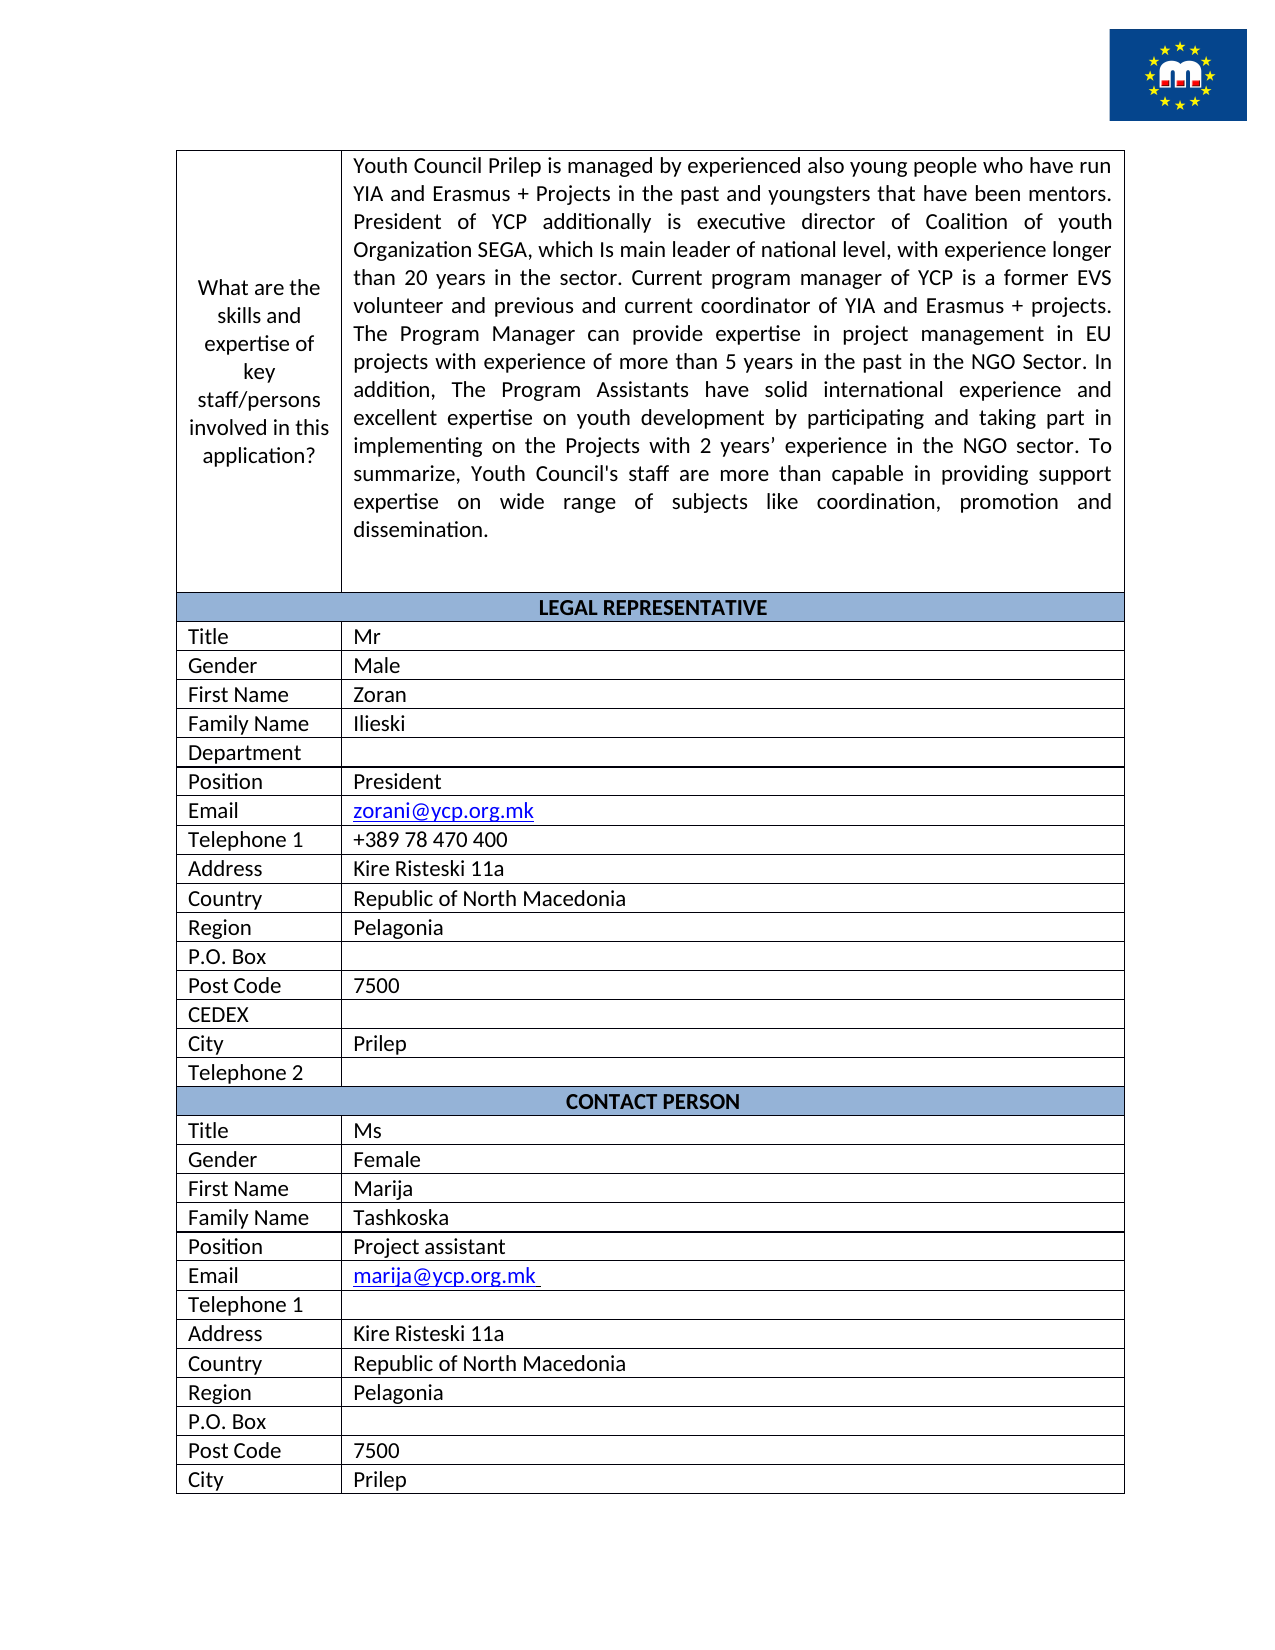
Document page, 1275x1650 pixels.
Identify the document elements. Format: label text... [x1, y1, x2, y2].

table_cell [342, 942, 1124, 970]
table_cell Pelagonia [342, 1378, 1124, 1406]
table_cell CEDEX [177, 1000, 341, 1028]
table_cell Mr [342, 622, 1124, 650]
table_cell What are the skills and expertise of key staff/persons involved in this application? [177, 151, 341, 592]
table_cell Kire Risteski 11a [342, 855, 1124, 883]
table_cell Prilep [342, 1465, 1124, 1493]
table_cell [342, 1000, 1124, 1028]
table_cell Republic of North Macedonia [342, 1349, 1124, 1377]
table_cell Email [177, 796, 341, 824]
table_cell Youth Council Prilep is managed by experienced also young people who have run YIA and Erasmus + Projects in the past and youngsters that have been mentors. President of YCP additionally is executive director of Coalition of youth Organization SEGA, which Is main leader of national level, with experience longer than 20 years in the sector. Current program manager of YCP is a former EVS volunteer and previous and current coordinator of YIA and Erasmus + projects. The Program Manager can provide expertise in project management in EU projects with experience of more than 5 years in the past in the NGO Sector. In addition, The Program Assistants have solid international experience and excellent expertise on youth development by participating and taking part in implementing on the Projects with 2 years’ experience in the NGO sector. To summarize, Youth Council's staff are more than capable in providing support expertise on wide range of subjects like coordination, promotion and dissemination. [342, 151, 1124, 592]
table_cell Prilep [342, 1029, 1124, 1057]
table_cell Project assistant [342, 1233, 1124, 1260]
table_cell Family Name [177, 1203, 341, 1231]
table_cell P.O. Box [177, 1407, 341, 1435]
table_cell Region [177, 913, 341, 941]
table_cell LEGAL REPRESENTATIVE [177, 593, 1124, 621]
table_cell Address [177, 855, 341, 883]
table_cell Male [342, 651, 1124, 679]
picture [1109, 29, 1247, 121]
table_cell +389 78 470 400 [342, 826, 1124, 853]
table_cell Ilieski [342, 709, 1124, 737]
table_cell Gender [177, 651, 341, 679]
table_cell Position [177, 768, 341, 795]
table_cell Family Name [177, 709, 341, 737]
table_cell City [177, 1029, 341, 1057]
table_cell Pelagonia [342, 913, 1124, 941]
table_cell Marija [342, 1174, 1124, 1202]
table_cell Gender [177, 1145, 341, 1173]
table_cell marija@ycp.org.mk [342, 1261, 1124, 1289]
table_cell CONTACT PERSON [177, 1087, 1124, 1115]
table_cell City [177, 1465, 341, 1493]
table_cell [342, 1291, 1124, 1318]
table_cell President [342, 768, 1124, 795]
table_cell Title [177, 1116, 341, 1144]
table_cell Country [177, 884, 341, 912]
table_cell Country [177, 1349, 341, 1377]
table_cell First Name [177, 680, 341, 708]
table_cell Address [177, 1320, 341, 1348]
table_cell Email [177, 1261, 341, 1289]
table_cell Department [177, 738, 341, 766]
table_cell 7500 [342, 1436, 1124, 1464]
table_cell Tashkoska [342, 1203, 1124, 1231]
table_cell Region [177, 1378, 341, 1406]
table_cell [342, 1407, 1124, 1435]
table_cell Title [177, 622, 341, 650]
table_cell Post Code [177, 1436, 341, 1464]
table_cell [342, 738, 1124, 766]
table_cell Zoran [342, 680, 1124, 708]
table_cell First Name [177, 1174, 341, 1202]
table_cell Ms [342, 1116, 1124, 1144]
table_cell Post Code [177, 971, 341, 999]
table_cell Position [177, 1233, 341, 1260]
table_cell Telephone 2 [177, 1058, 341, 1086]
table_cell Republic of North Macedonia [342, 884, 1124, 912]
table_cell zorani@ycp.org.mk [342, 796, 1124, 824]
table_cell Kire Risteski 11a [342, 1320, 1124, 1348]
table_cell P.O. Box [177, 942, 341, 970]
table_cell Female [342, 1145, 1124, 1173]
table_cell Telephone 1 [177, 1291, 341, 1318]
table_cell [342, 1058, 1124, 1086]
table_cell 7500 [342, 971, 1124, 999]
table_cell Telephone 1 [177, 826, 341, 853]
